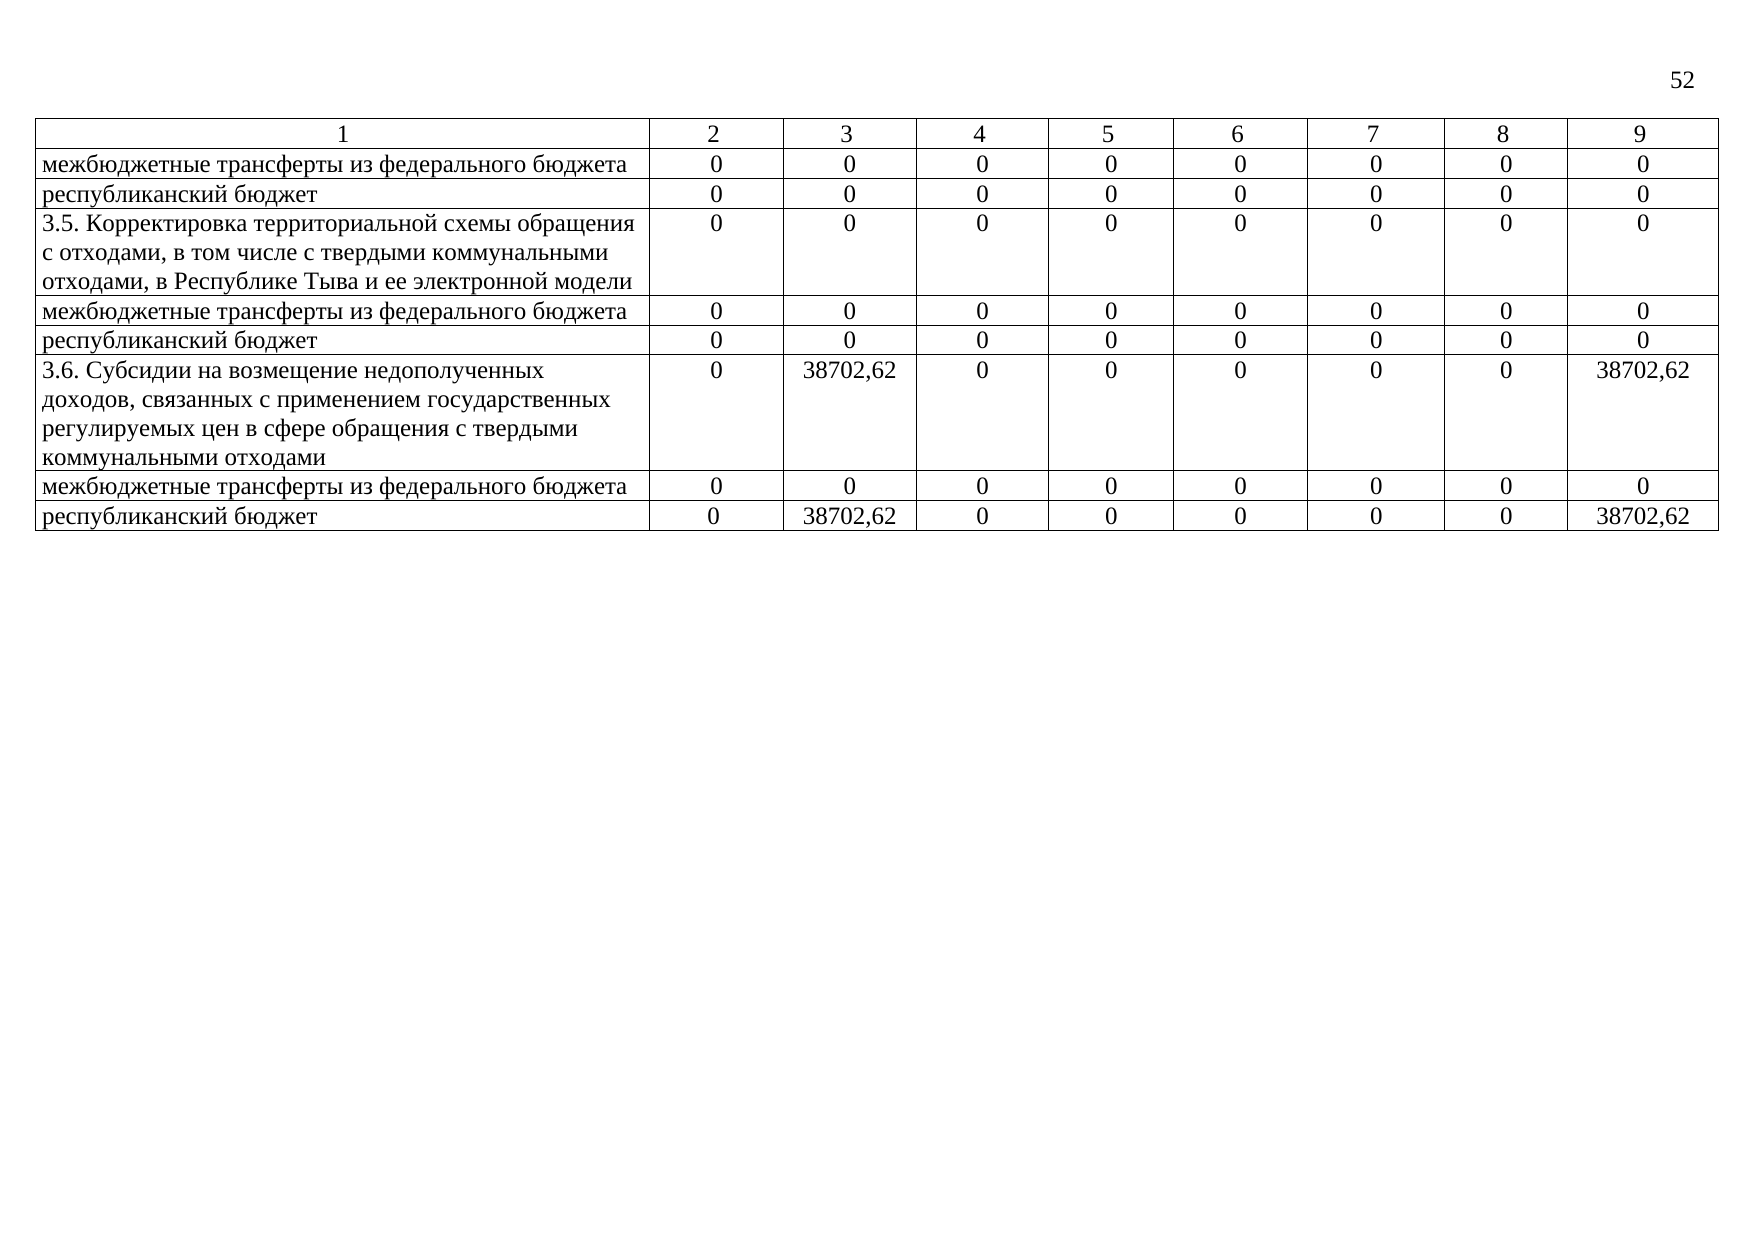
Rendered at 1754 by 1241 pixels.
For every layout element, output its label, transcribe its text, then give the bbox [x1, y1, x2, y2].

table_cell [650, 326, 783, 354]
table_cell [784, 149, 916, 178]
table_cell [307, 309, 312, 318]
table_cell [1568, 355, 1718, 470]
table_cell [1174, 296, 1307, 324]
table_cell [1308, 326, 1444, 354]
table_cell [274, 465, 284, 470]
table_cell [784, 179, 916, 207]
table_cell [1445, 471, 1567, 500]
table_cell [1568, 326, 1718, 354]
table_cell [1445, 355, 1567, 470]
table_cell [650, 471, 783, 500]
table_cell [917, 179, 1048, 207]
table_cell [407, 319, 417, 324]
table_header 9 [1568, 119, 1718, 148]
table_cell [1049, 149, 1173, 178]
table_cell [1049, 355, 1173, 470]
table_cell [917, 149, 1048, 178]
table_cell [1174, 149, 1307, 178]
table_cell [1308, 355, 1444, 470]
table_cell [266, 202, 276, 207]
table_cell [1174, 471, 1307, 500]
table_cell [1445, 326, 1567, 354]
table_header 2 [650, 119, 783, 148]
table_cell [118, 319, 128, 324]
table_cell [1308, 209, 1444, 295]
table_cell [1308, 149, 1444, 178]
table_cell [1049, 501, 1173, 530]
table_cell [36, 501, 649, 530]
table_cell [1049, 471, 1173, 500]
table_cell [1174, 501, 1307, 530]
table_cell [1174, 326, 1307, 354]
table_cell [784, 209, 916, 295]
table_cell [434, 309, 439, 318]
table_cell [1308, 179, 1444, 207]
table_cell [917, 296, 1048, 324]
table_header 7 [1308, 119, 1444, 148]
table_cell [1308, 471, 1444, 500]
table_header 4 [917, 119, 1048, 148]
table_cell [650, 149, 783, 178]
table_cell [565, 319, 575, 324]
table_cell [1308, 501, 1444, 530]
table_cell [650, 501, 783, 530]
table_header 8 [1445, 119, 1567, 148]
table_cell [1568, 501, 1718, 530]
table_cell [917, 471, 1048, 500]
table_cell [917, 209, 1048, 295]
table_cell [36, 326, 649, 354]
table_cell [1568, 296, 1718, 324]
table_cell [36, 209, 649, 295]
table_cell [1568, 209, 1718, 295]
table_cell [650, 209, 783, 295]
table_header 5 [1049, 119, 1173, 148]
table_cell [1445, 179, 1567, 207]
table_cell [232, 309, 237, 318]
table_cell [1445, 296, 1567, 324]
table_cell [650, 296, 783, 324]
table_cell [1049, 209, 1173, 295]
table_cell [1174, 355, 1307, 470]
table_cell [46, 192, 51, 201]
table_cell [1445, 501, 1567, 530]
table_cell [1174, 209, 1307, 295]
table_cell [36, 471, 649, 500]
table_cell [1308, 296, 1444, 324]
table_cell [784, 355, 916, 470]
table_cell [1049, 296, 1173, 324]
table_header 3 [784, 119, 916, 148]
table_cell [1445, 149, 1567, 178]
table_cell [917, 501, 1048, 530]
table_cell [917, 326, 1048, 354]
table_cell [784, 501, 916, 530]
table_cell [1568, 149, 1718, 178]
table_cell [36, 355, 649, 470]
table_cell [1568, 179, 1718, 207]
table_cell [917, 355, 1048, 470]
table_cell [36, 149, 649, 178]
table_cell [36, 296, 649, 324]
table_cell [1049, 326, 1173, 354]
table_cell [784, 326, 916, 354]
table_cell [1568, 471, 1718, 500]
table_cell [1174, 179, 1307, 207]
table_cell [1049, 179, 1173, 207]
table_header 1 [36, 119, 649, 148]
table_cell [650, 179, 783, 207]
table_header 6 [1174, 119, 1307, 148]
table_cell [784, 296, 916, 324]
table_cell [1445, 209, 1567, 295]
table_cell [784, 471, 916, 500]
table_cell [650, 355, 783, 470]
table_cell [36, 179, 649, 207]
